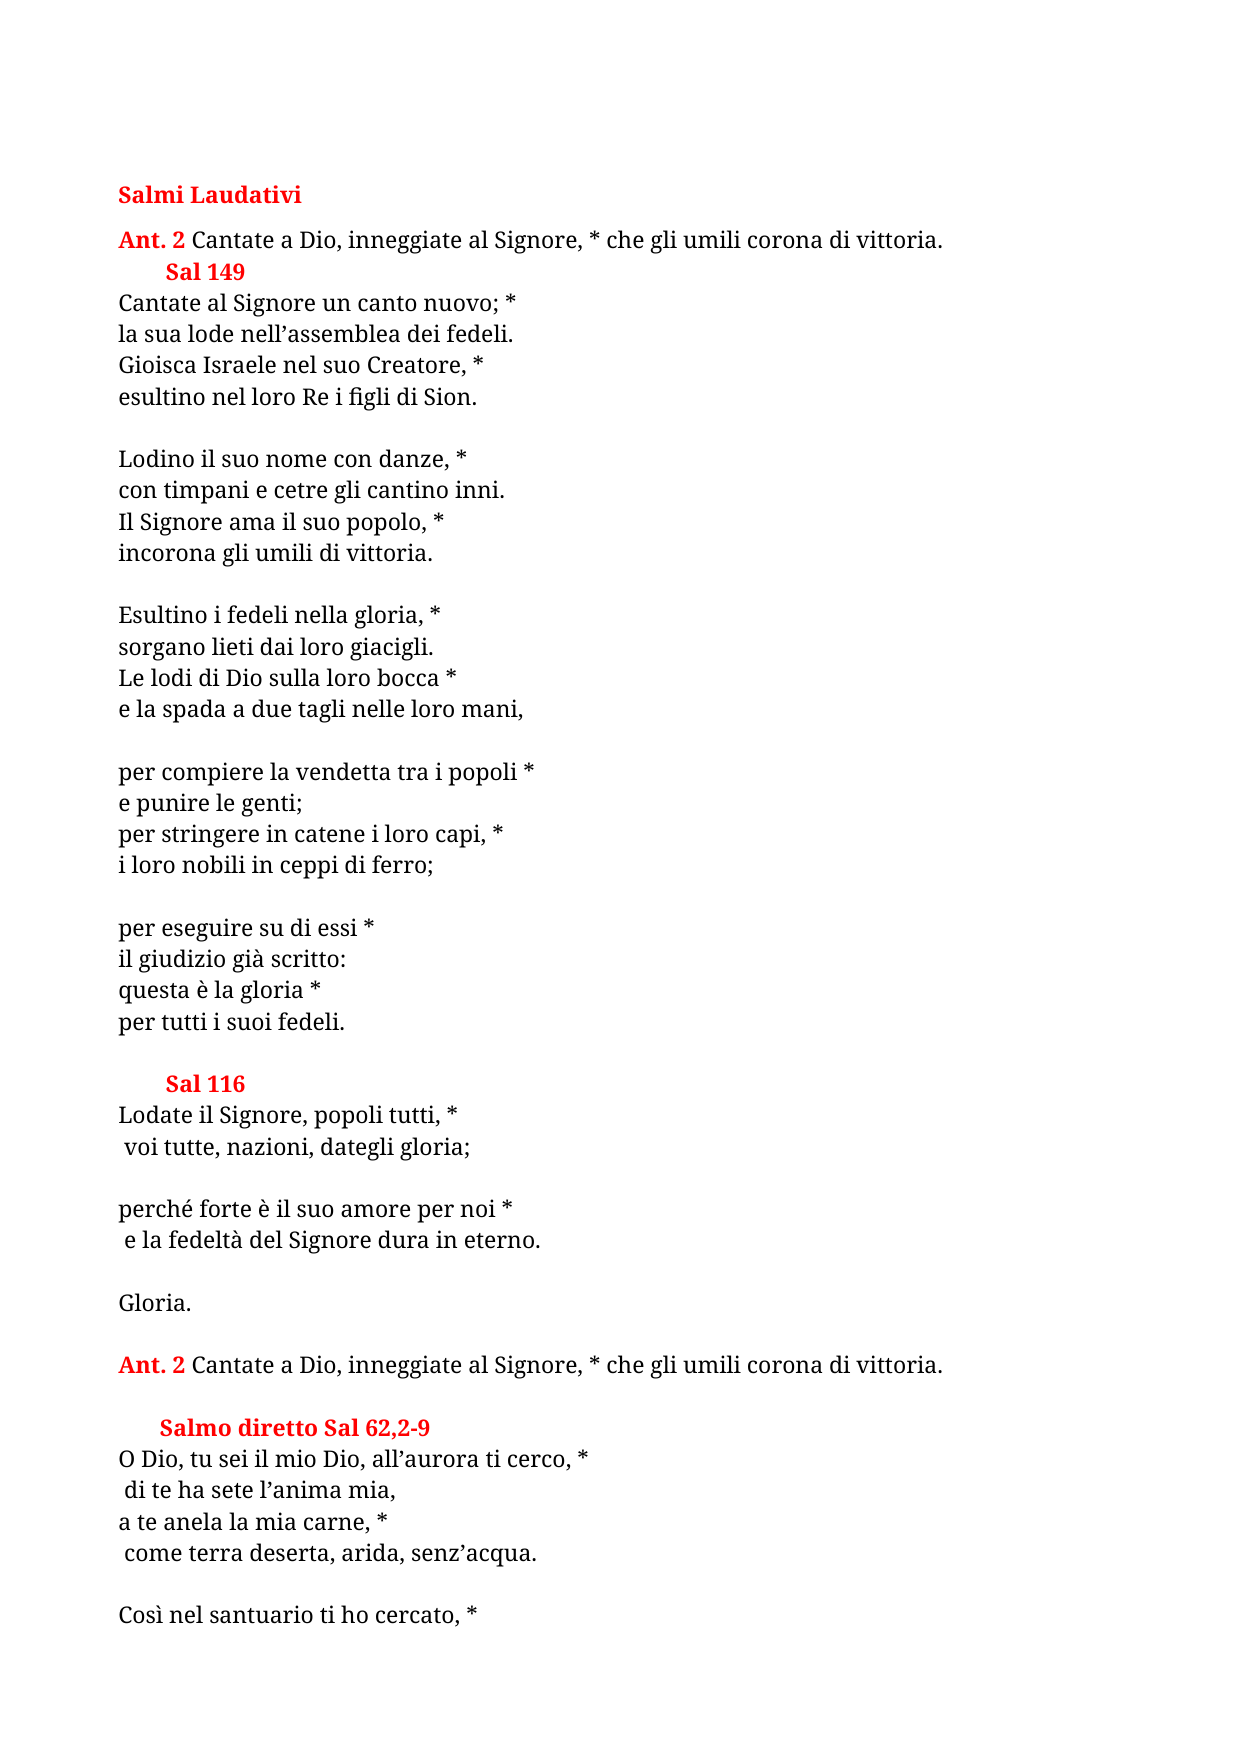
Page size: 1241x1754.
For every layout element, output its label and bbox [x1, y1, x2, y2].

text [118, 148, 1122, 1631]
